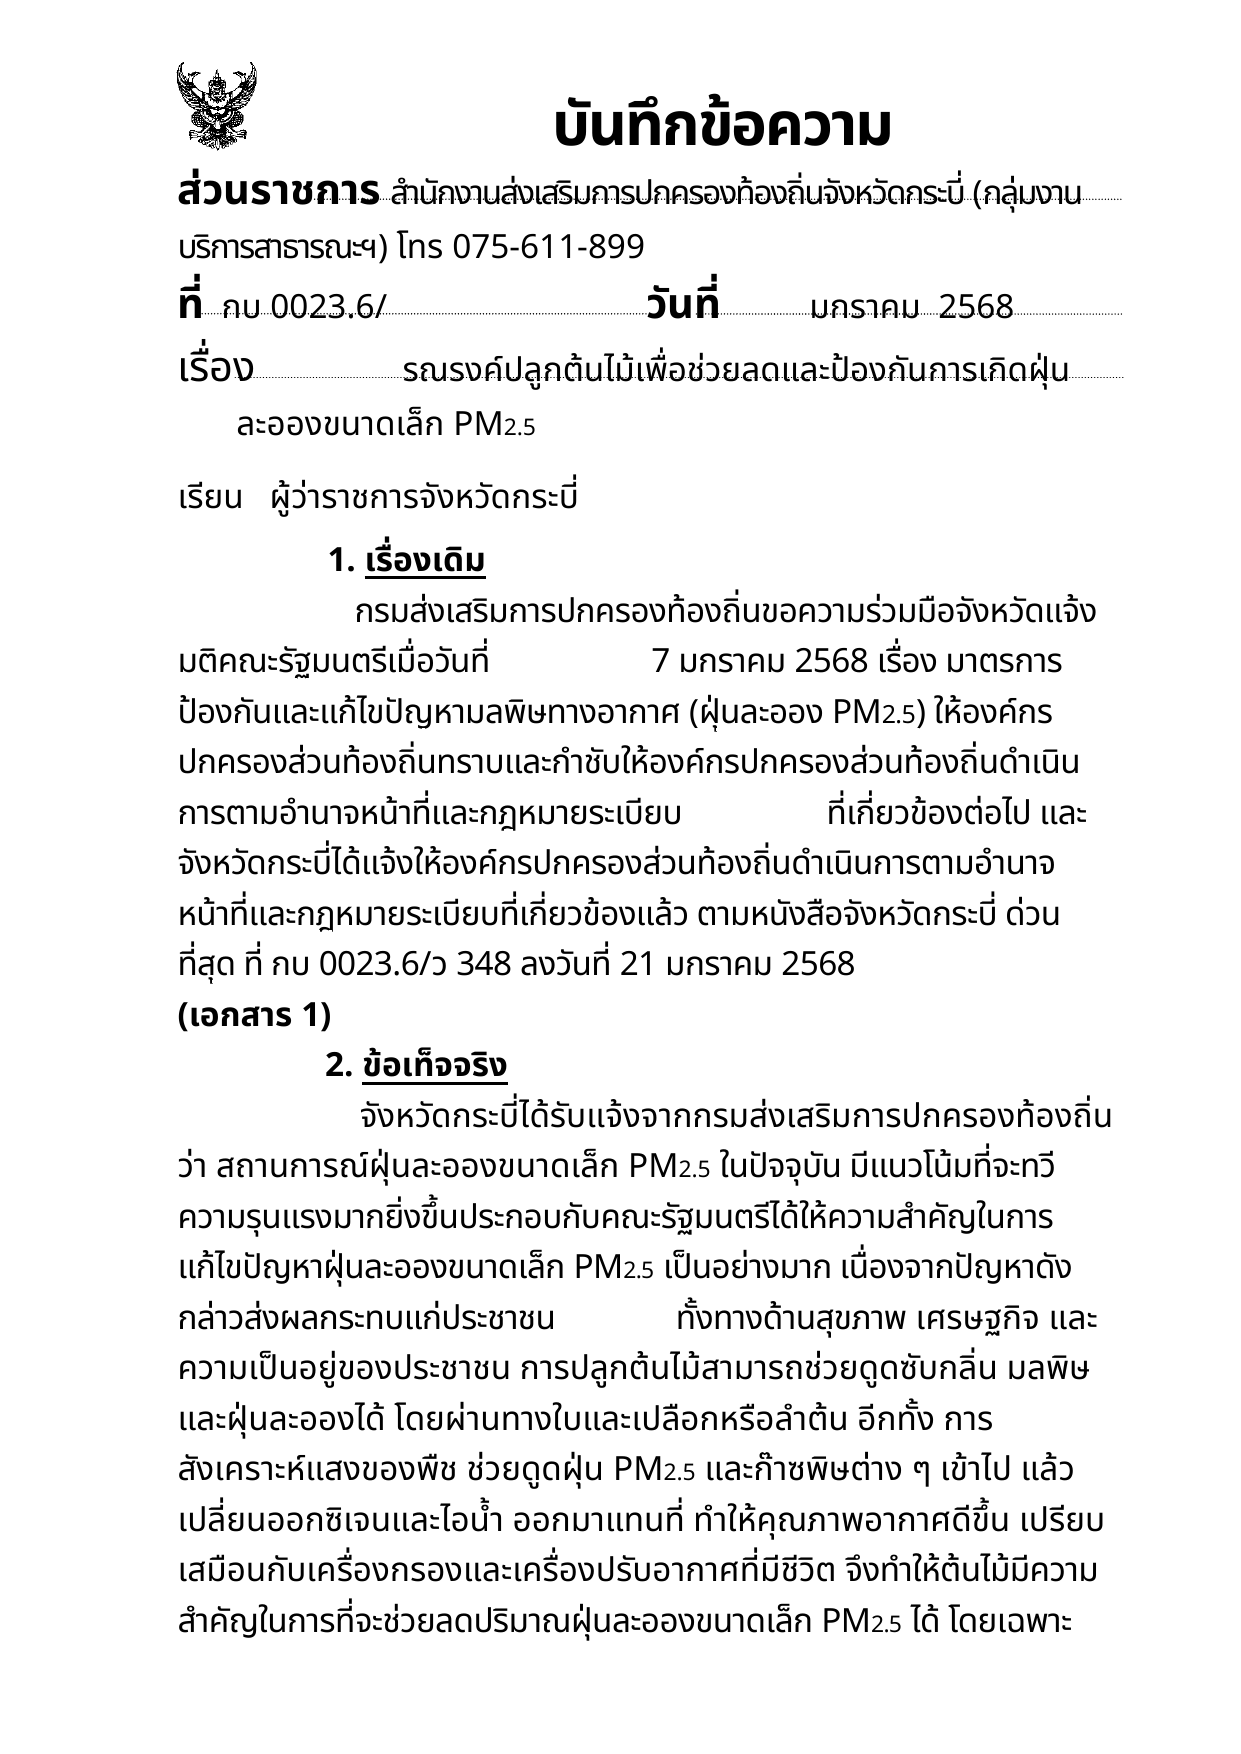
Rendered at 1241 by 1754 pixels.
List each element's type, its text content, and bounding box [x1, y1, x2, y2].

text ที่ กบ 0023.6/ วันที่ มกราคม 2568 [177, 274, 1117, 337]
text กรมส่งเสริมการปกครองท้องถิ่นขอความร่วมมือจังหวัดแจ้งมติคณะรัฐมนตรีเมื่อวันที่ 7 มกราคม 2568 เรื่อง มาตรการป้องกันและแก้ไขปัญหามลพิษทางอากาศ (ฝุ่นละออง PM2.5) ให้องค์กรปกครองส่วนท้องถิ่นทราบและกำชับให้องค์กรปกครองส่วนท้องถิ่นดำเนินการตามอำนาจหน้าที่และกฎหมายระเบียบ ที่เกี่ยวข้องต่อไป และจังหวัดกระบี่ได้แจ้งให้องค์กรปกครองส่วนท้องถิ่นดำเนินการตามอำนาจหน้าที่และกฎหมายระเบียบที่เกี่ยวข้องแล้ว ตามหนังสือจังหวัดกระบี่ ด่วนที่สุด ที่ กบ 0023.6/ว 348 ลงวันที่ 21 มกราคม 2568 (เอกสาร 1) [177, 587, 1117, 1041]
text เรื่อง รณรงค์ปลูกต้นไม้เพื่อช่วยลดและป้องกันการเกิดฝุ่นละอองขนาดเล็ก PM2.5 [177, 337, 1117, 450]
picture [176, 62, 257, 151]
text บันทึกข้อความ [177, 110, 1117, 154]
text 1. เรื่องเดิม [177, 536, 1117, 587]
text เรียน ผู้ว่าราชการจังหวัดกระบี่ [177, 473, 1117, 523]
text 2. ข้อเท็จจริง [177, 1041, 1117, 1092]
text ส่วนราชการ สำนักงานส่งเสริมการปกครองท้องถิ่นจังหวัดกระบี่ (กลุ่มงานบริการสาธารณะฯ) โทร 075-611-899 [177, 160, 1117, 274]
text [177, 1092, 1117, 1647]
